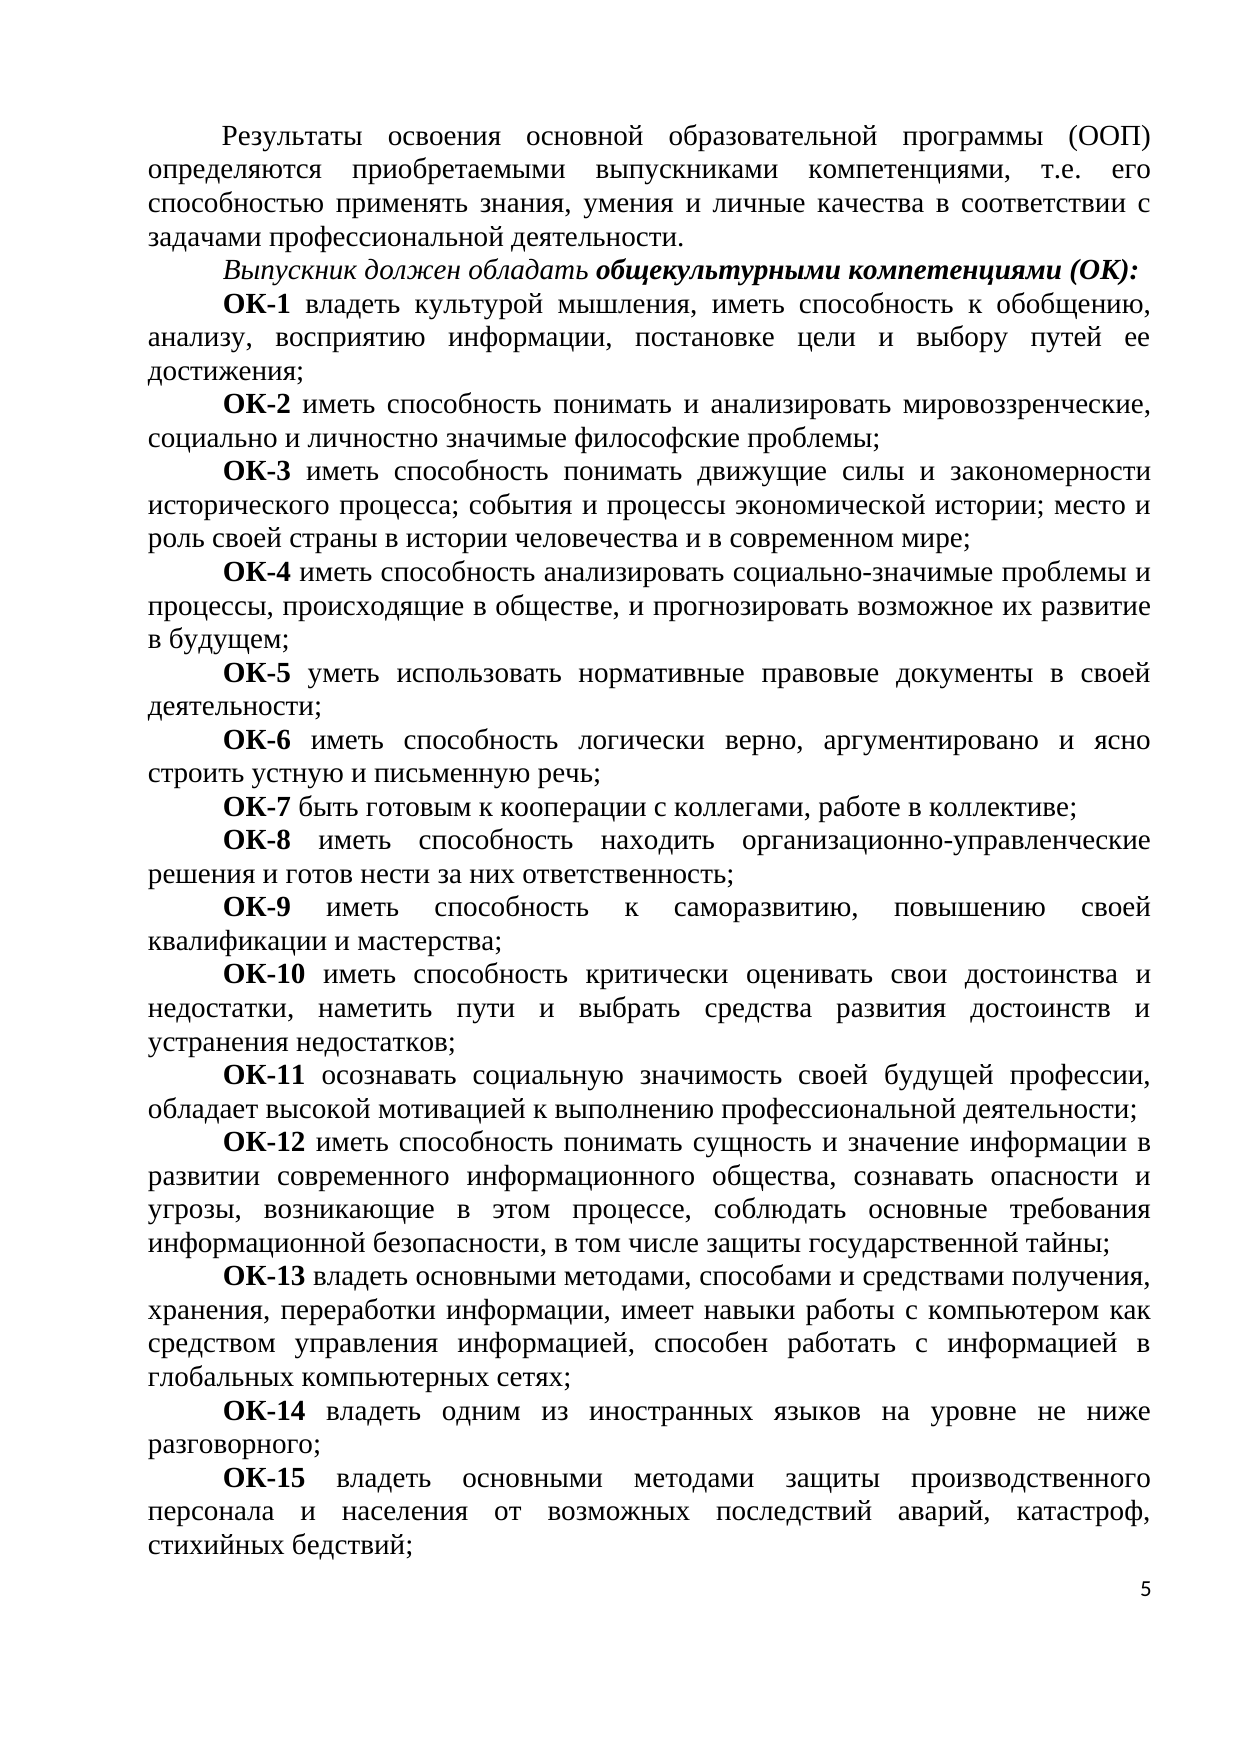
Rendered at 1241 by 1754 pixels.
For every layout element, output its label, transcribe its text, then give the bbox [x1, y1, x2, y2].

text ОК-5 уметь использовать нормативные правовые документы в своей деятельности; [148, 655, 1152, 722]
text ОК-6 иметь способность логически верно, аргументировано и ясно строить устную и письменную речь; [148, 722, 1152, 789]
text ОК-7 быть готовым к кооперации с коллегами, работе в коллективе; [148, 789, 1152, 822]
text ОК-9 иметь способность к саморазвитию, повышению своей квалификации и мастерства; [148, 889, 1152, 957]
text ОК-2 иметь способность понимать и анализировать мировоззренческие, социально и личностно значимые философские проблемы; [148, 386, 1152, 453]
text ОК-1 владеть культурой мышления, иметь способность к обобщению, анализу, восприятию информации, постановке цели и выбору путей ее достижения; [148, 286, 1152, 386]
text Выпускник должен обладать общекультурными компетенциями (ОК): [148, 252, 1152, 286]
text ОК-10 иметь способность критически оценивать свои достоинства и недостатки, наметить пути и выбрать средства развития достоинств и устранения недостатков; [148, 957, 1152, 1057]
text ОК-14 владеть одним из иностранных языков на уровне не ниже разговорного; [148, 1393, 1152, 1460]
text ОК-13 владеть основными методами, способами и средствами получения, хранения, переработки информации, имеет навыки работы с компьютером как средством управления информацией, способен работать с информацией в глобальных компьютерных сетях; [148, 1258, 1152, 1393]
text ОК-4 иметь способность анализировать социально-значимые проблемы и процессы, происходящие в обществе, и прогнозировать возможное их развитие в будущем; [148, 554, 1152, 655]
text ОК-11 осознавать социальную значимость своей будущей профессии, обладает высокой мотивацией к выполнению профессиональной деятельности; [148, 1057, 1152, 1124]
text Результаты освоения основной образовательной программы (ООП) определяются приобретаемыми выпускниками компетенциями, т.е. его способностью применять знания, умения и личные качества в соответствии с задачами профессиональной деятельности. [148, 118, 1152, 252]
text ОК-3 иметь способность понимать движущие силы и закономерности исторического процесса; события и процессы экономической истории; место и роль своей страны в истории человечества и в современном мире; [148, 453, 1152, 554]
text ОК-15 владеть основными методами защиты производственного персонала и населения от возможных последствий аварий, катастроф, стихийных бедствий; [148, 1460, 1152, 1560]
text ОК-12 иметь способность понимать сущность и значение информации в развитии современного информационного общества, сознавать опасности и угрозы, возникающие в этом процессе, соблюдать основные требования информационной безопасности, в том числе защиты государственной тайны; [148, 1124, 1152, 1258]
text ОК-8 иметь способность находить организационно-управленческие решения и готов нести за них ответственность; [148, 822, 1152, 889]
